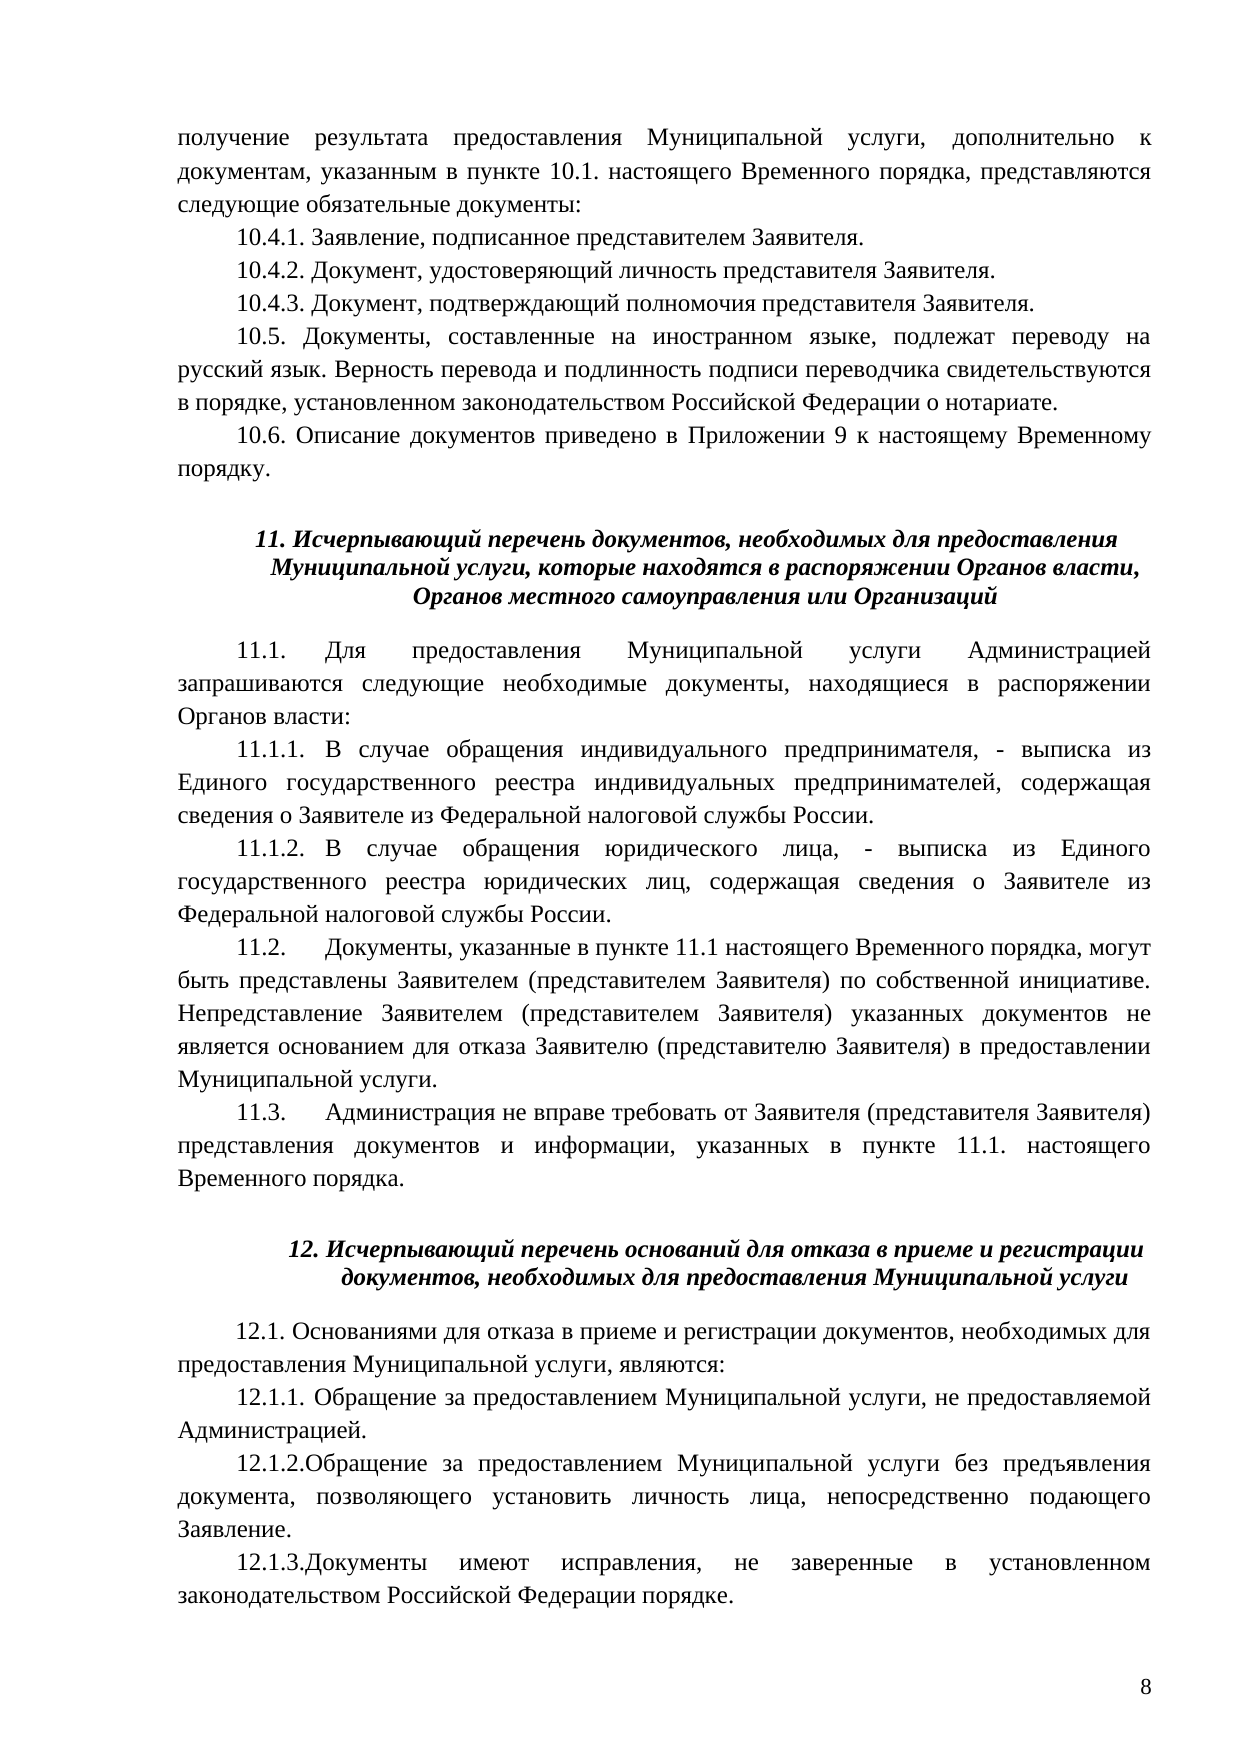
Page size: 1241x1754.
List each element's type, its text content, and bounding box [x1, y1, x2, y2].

list 12.1.2.Обращение за предоставлением Муниципальной услуги без предъявления документа, позволяющего установить личность лица, непосредственно подающего Заявление. [177, 1448, 1152, 1543]
text В случае обращения юридического лица, - выписка из Единого государственного реестра юридических лиц, содержащая сведения о Заявителе из Федеральной налоговой службы России. [177, 833, 1152, 928]
text 10.4.2. Документ, удостоверяющий личность представителя Заявителя. [177, 255, 1152, 284]
text Администрация не вправе требовать от Заявителя (представителя Заявителя) представления документов и информации, указанных в пункте 11.1. настоящего Временного порядка. [177, 1097, 1152, 1192]
list 10.4.3. Документ, подтверждающий полномочия представителя Заявителя. [177, 288, 1152, 317]
text В случае обращения индивидуального предпринимателя, - выписка из Единого государственного реестра индивидуальных предпринимателей, содержащая сведения о Заявителе из Федеральной налоговой службы России. [177, 734, 1152, 829]
text Исчерпывающий перечень оснований для отказа в приеме и регистрации документов, необходимых для предоставления Муниципальной услуги [281, 1234, 1152, 1291]
list 12.1.3.Документы имеют исправления, не заверенные в установленном законодательством Российской Федерации порядке. [177, 1547, 1152, 1609]
text Для предоставления Муниципальной услуги Администрацией запрашиваются следующие необходимые документы, находящиеся в распоряжении Органов власти: [177, 635, 1152, 730]
list 10.6. Описание документов приведено в Приложении 9 к настоящему Временному порядку. [177, 420, 1152, 482]
list 12.1. Основаниями для отказа в приеме и регистрации документов, необходимых для предоставления Муниципальной услуги, являются: [177, 1316, 1152, 1378]
text 10.4.1. Заявление, подписанное представителем Заявителя. [177, 222, 1152, 251]
text Исчерпывающий перечень документов, необходимых для предоставления Муниципальной услуги, которые находятся в распоряжении Органов власти, Органов местного самоуправления или Организаций [222, 524, 1152, 610]
text Документы, указанные в пункте 11.1 настоящего Временного порядка, могут быть представлены Заявителем (представителем Заявителя) по собственной инициативе. Непредставление Заявителем (представителем Заявителя) указанных документов не является основанием для отказа Заявителю (представителю Заявителя) в предоставлении Муниципальной услуги. [177, 932, 1152, 1093]
list 12.1.1. Обращение за предоставлением Муниципальной услуги, не предоставляемой Администрацией. [177, 1382, 1152, 1444]
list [177, 118, 1152, 218]
list 10.5. Документы, составленные на иностранном языке, подлежат переводу на русский язык. Верность перевода и подлинность подписи переводчика свидетельствуются в порядке, установленном законодательством Российской Федерации о нотариате. [177, 321, 1152, 416]
